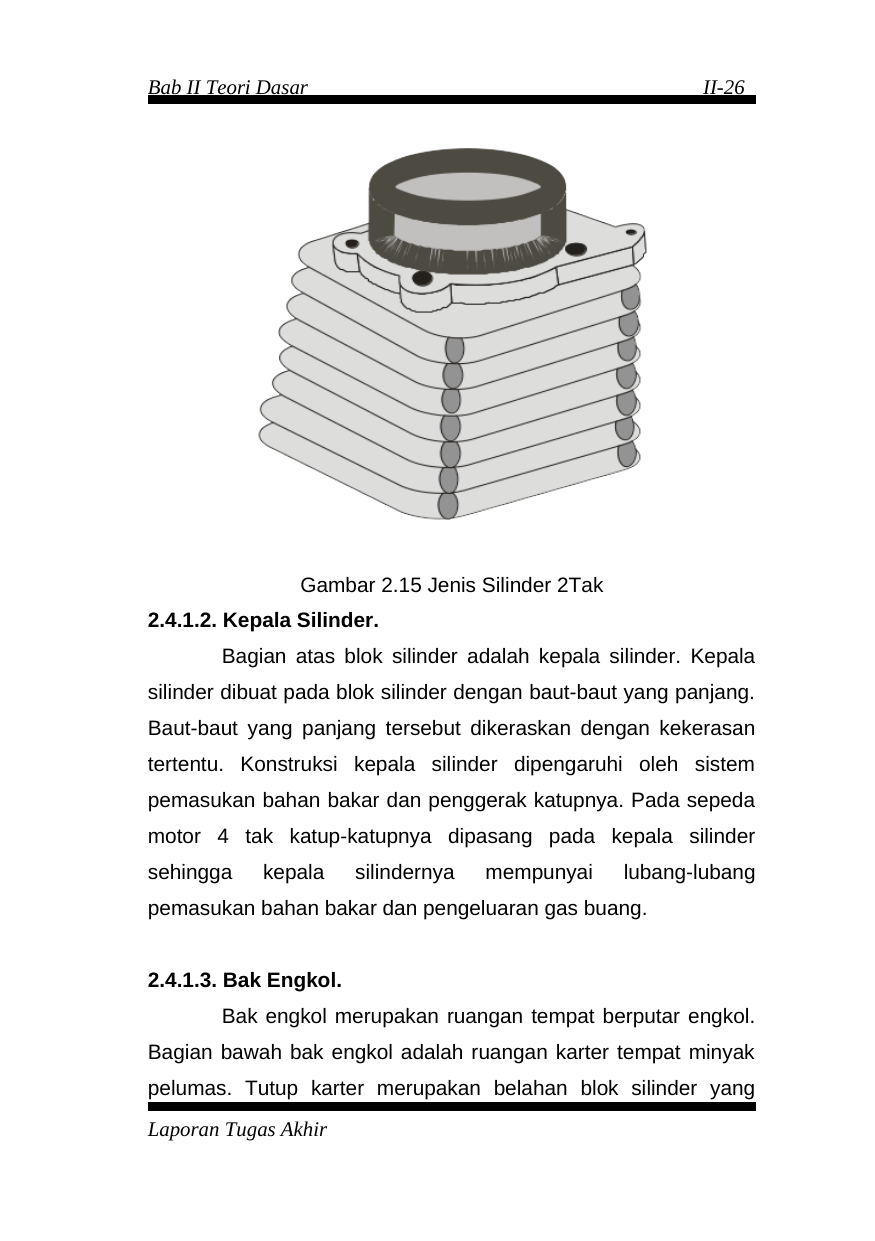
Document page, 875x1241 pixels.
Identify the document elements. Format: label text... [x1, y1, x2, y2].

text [148, 1004, 756, 1099]
text 2.4.1.2. Kepala Silinder. [148, 608, 756, 632]
text Bagian atas blok silinder adalah kepala silinder. Kepala silinder dibuat pada blok silinder dengan baut-baut yang panjang. Baut-baut yang panjang tersebut dikeraskan dengan kekerasan tertentu. Konstruksi kepala silinder dipengaruhi oleh sistem pemasukan bahan bakar dan penggerak katupnya. Pada sepeda motor 4 tak katup-katupnya dipasang pada kepala silinder sehingga kepala silindernya mempunyai lubang-lubang pemasukan bahan bakar dan pengeluaran gas buang. [148, 644, 756, 920]
text Gambar 2.15 Jenis Silinder 2Tak [148, 572, 756, 596]
text 2.4.1.3. Bak Engkol. [148, 968, 756, 992]
